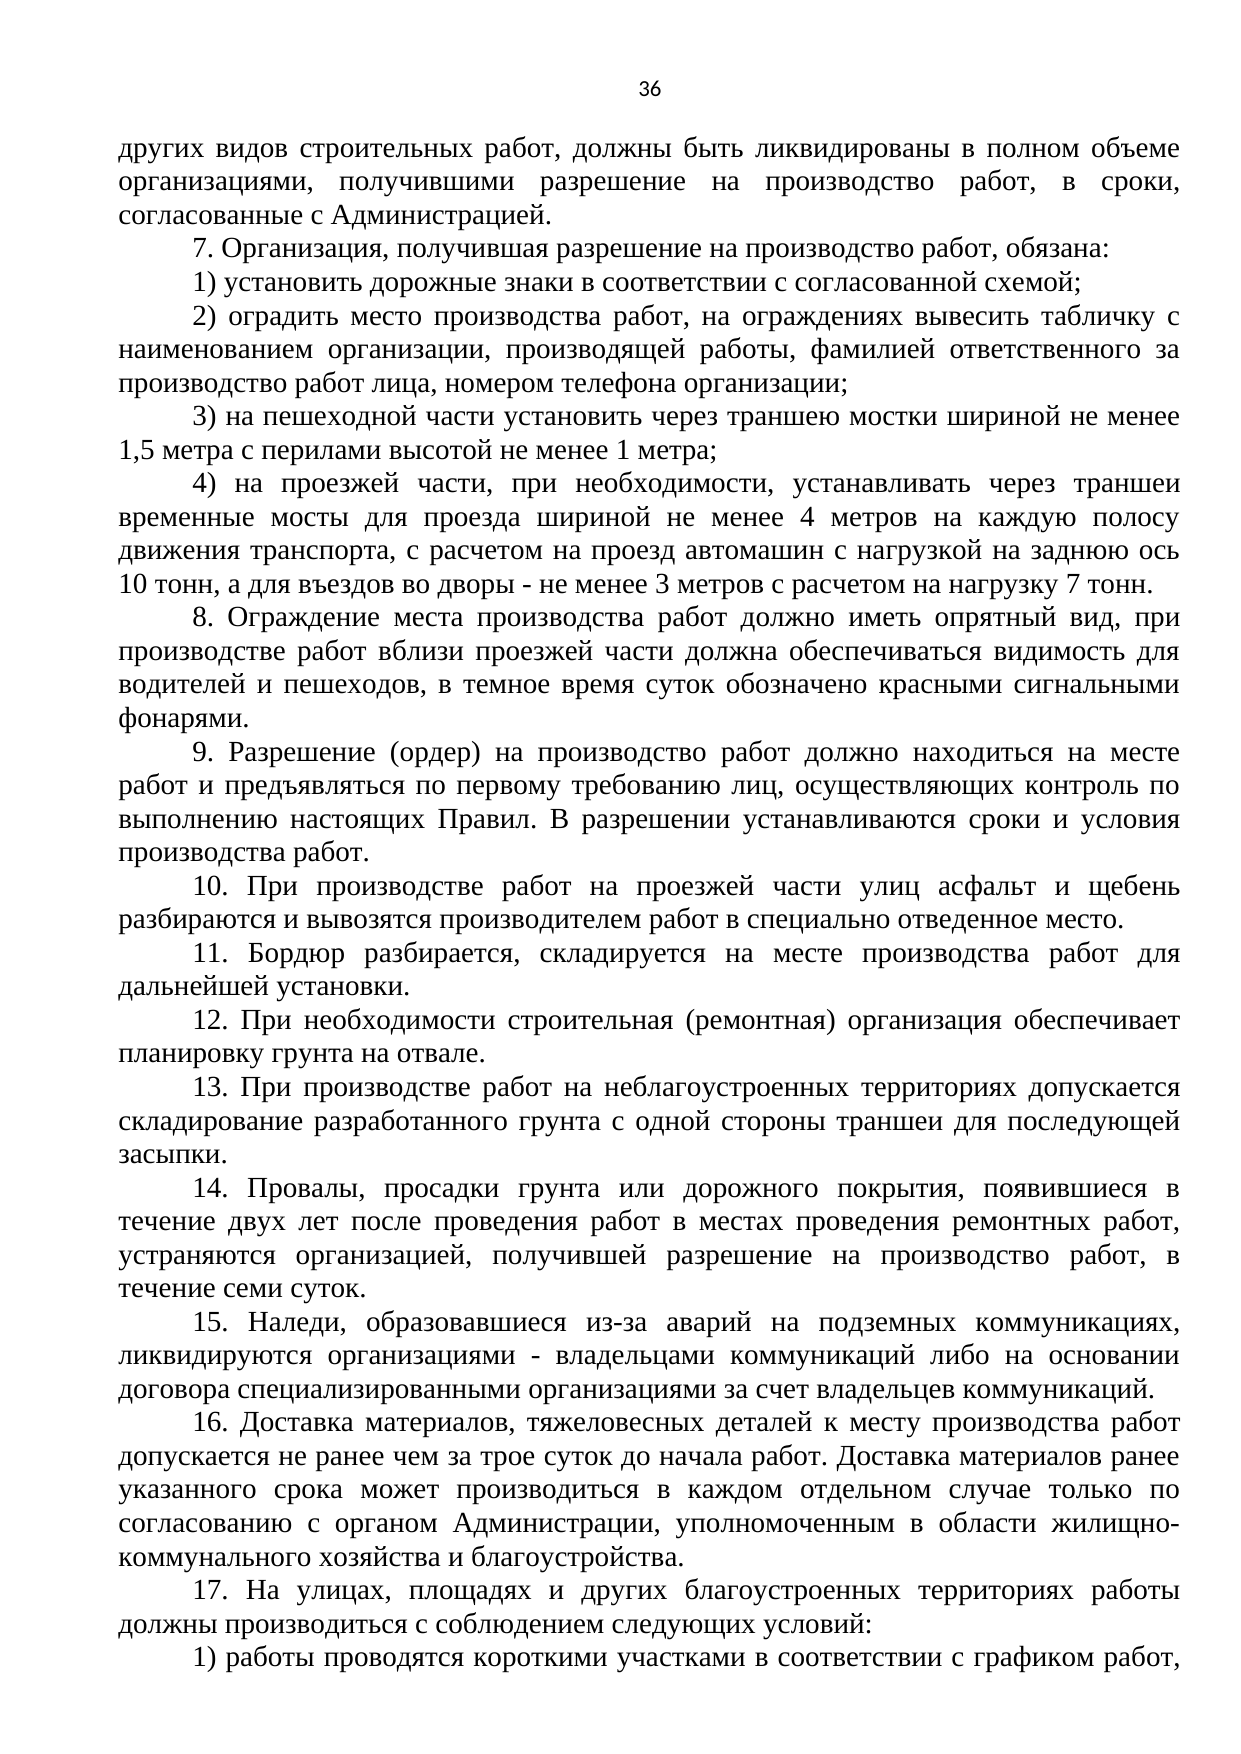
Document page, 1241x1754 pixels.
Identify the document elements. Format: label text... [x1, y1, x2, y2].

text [118, 130, 1181, 231]
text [118, 1639, 1181, 1673]
text 13. При производстве работ на неблагоустроенных территориях допускается складирование разработанного грунта с одной стороны траншеи для последующей засыпки. [118, 1069, 1181, 1170]
text 12. При необходимости строительная (ремонтная) организация обеспечивает планировку грунта на отвале. [118, 1002, 1181, 1069]
text 15. Наледи, образовавшиеся из-за аварий на подземных коммуникациях, ликвидируются организациями - владельцами коммуникаций либо на основании договора специализированными организациями за счет владельцев коммуникаций. [118, 1304, 1181, 1404]
text 10. При производстве работ на проезжей части улиц асфальт и щебень разбираются и вывозятся производителем работ в специально отведенное место. [118, 868, 1181, 935]
text 1) установить дорожные знаки в соответствии с согласованной схемой; [118, 264, 1181, 298]
text 11. Бордюр разбирается, складируется на месте производства работ для дальнейшей установки. [118, 935, 1181, 1002]
text 9. Разрешение (ордер) на производство работ должно находиться на месте работ и предъявляться по первому требованию лиц, осуществляющих контроль по выполнению настоящих Правил. В разрешении устанавливаются сроки и условия производства работ. [118, 734, 1181, 868]
text 2) оградить место производства работ, на ограждениях вывесить табличку с наименованием организации, производящей работы, фамилией ответственного за производство работ лица, номером телефона организации; [118, 298, 1181, 398]
text 16. Доставка материалов, тяжеловесных деталей к месту производства работ допускается не ранее чем за трое суток до начала работ. Доставка материалов ранее указанного срока может производиться в каждом отдельном случае только по согласованию с органом Администрации, уполномоченным в области жилищно-коммунального хозяйства и благоустройства. [118, 1404, 1181, 1572]
text 3) на пешеходной части установить через траншею мостки шириной не менее 1,5 метра с перилами высотой не менее 1 метра; [118, 398, 1181, 465]
text 8. Ограждение места производства работ должно иметь опрятный вид, при производстве работ вблизи проезжей части должна обеспечиваться видимость для водителей и пешеходов, в темное время суток обозначено красными сигнальными фонарями. [118, 599, 1181, 734]
text 17. На улицах, площадях и других благоустроенных территориях работы должны производиться с соблюдением следующих условий: [118, 1572, 1181, 1639]
text 4) на проезжей части, при необходимости, устанавливать через траншеи временные мосты для проезда шириной не менее 4 метров на каждую полосу движения транспорта, с расчетом на проезд автомашин с нагрузкой на заднюю ось 10 тонн, а для въездов во дворы - не менее 3 метров с расчетом на нагрузку 7 тонн. [118, 465, 1181, 599]
text 14. Провалы, просадки грунта или дорожного покрытия, появившиеся в течение двух лет после проведения работ в местах проведения ремонтных работ, устраняются организацией, получившей разрешение на производство работ, в течение семи суток. [118, 1170, 1181, 1304]
text 7. Организация, получившая разрешение на производство работ, обязана: [118, 231, 1181, 264]
